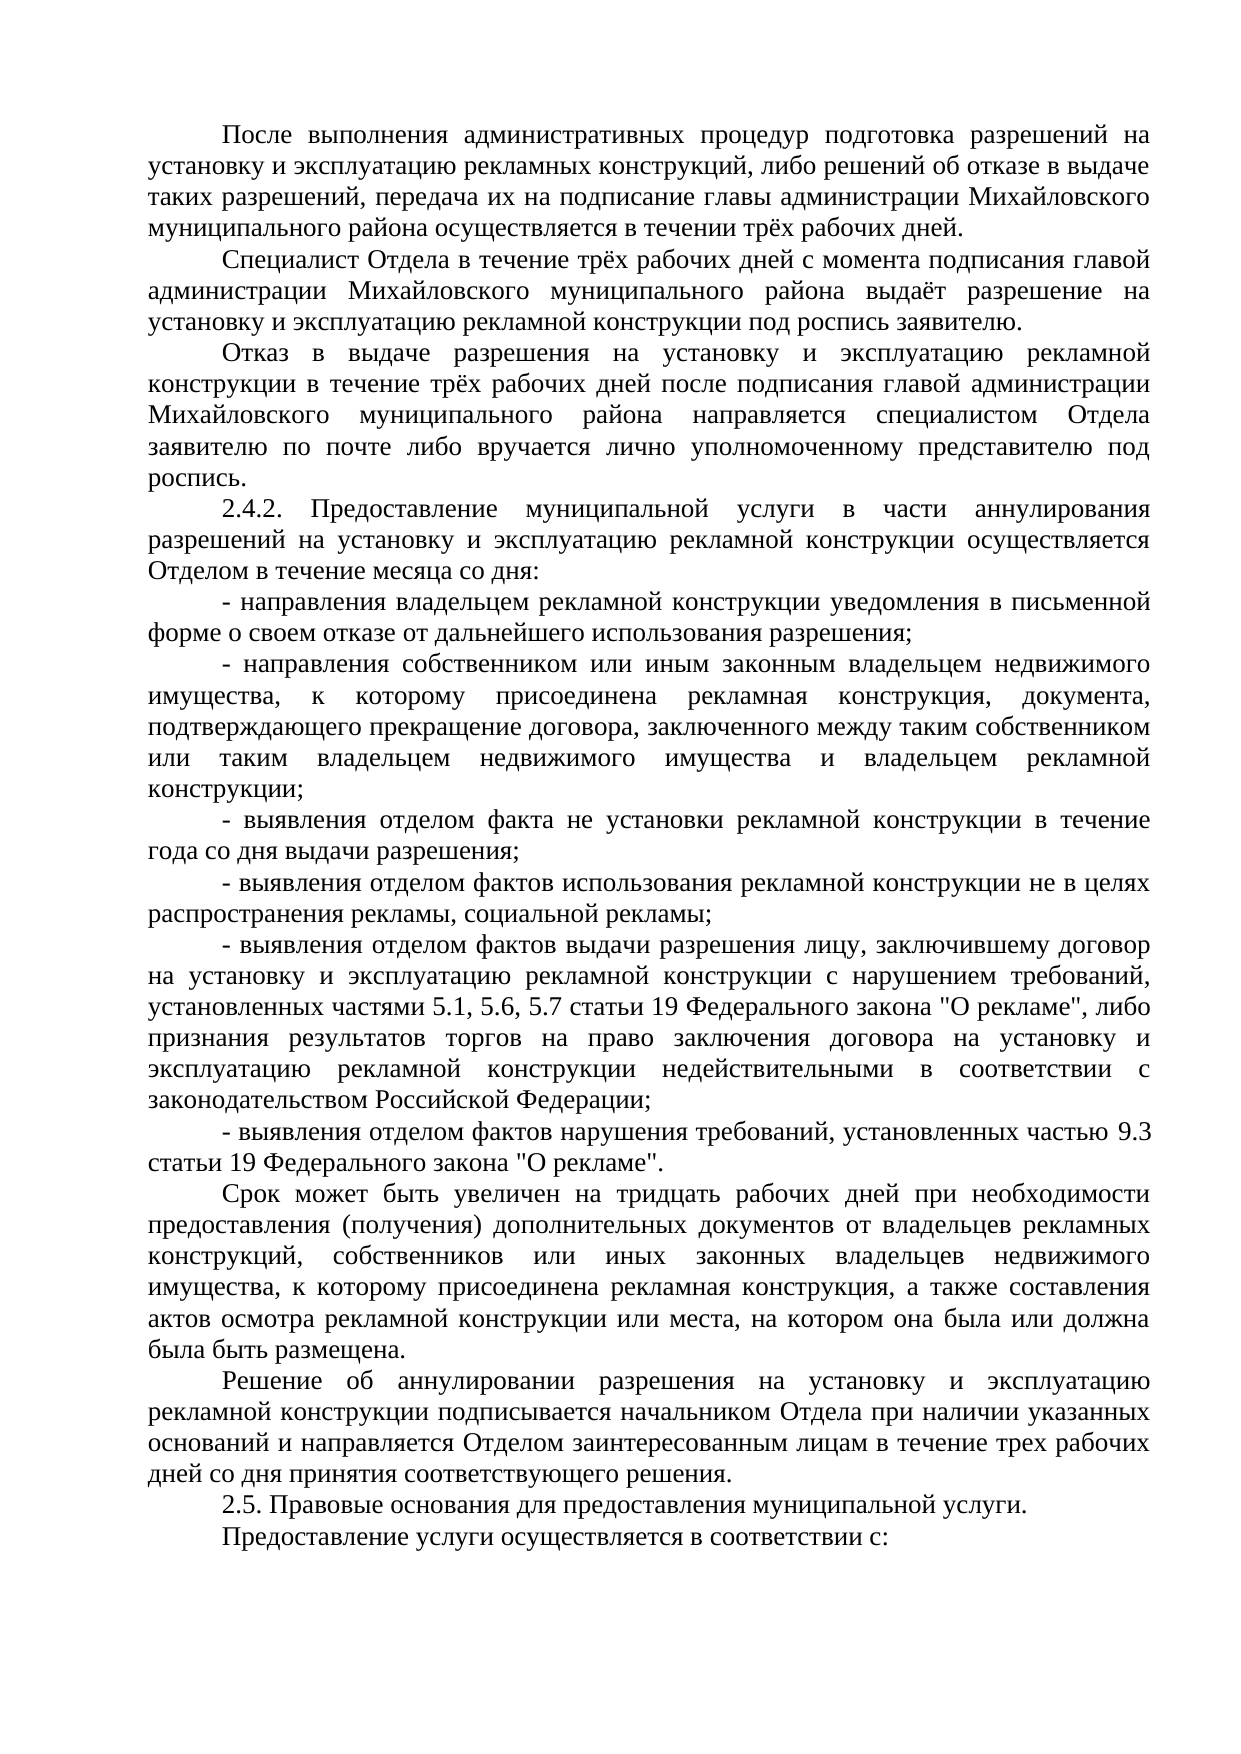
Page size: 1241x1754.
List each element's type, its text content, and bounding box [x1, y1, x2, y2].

text Решение об аннулировании разрешения на установку и эксплуатацию рекламной конструкции подписывается начальником Отдела при наличии указанных оснований и направляется Отделом заинтересованным лицам в течение трех рабочих дней со дня принятия соответствующего решения. [148, 1364, 1152, 1488]
text Отказ в выдаче разрешения на установку и эксплуатацию рекламной конструкции в течение трёх рабочих дней после подписания главой администрации Михайловского муниципального района направляется специалистом Отдела заявителю по почте либо вручается лично уполномоченному представителю под роспись. [148, 336, 1152, 492]
text Специалист Отдела в течение трёх рабочих дней с момента подписания главой администрации Михайловского муниципального района выдаёт разрешение на установку и эксплуатацию рекламной конструкции под роспись заявителю. [148, 243, 1152, 336]
text - выявления отделом фактов использования рекламной конструкции не в целях распространения рекламы, социальной рекламы; [148, 866, 1152, 928]
text Предоставление услуги осуществляется в соответствии с: [148, 1520, 1152, 1551]
text - направления владельцем рекламной конструкции уведомления в письменной форме о своем отказе от дальнейшего использования разрешения; [148, 585, 1152, 648]
text - выявления отделом фактов нарушения требований, установленных частью 9.3 статьи 19 Федерального закона "О рекламе". [148, 1115, 1152, 1177]
text 2.4.2. Предоставление муниципальной услуги в части аннулирования разрешений на установку и эксплуатацию рекламной конструкции осуществляется Отделом в течение месяца со дня: [148, 492, 1152, 585]
text 2.5. Правовые основания для предоставления муниципальной услуги. [148, 1488, 1152, 1520]
text Срок может быть увеличен на тридцать рабочих дней при необходимости предоставления (получения) дополнительных документов от владельцев рекламных конструкций, собственников или иных законных владельцев недвижимого имущества, к которому присоединена рекламная конструкция, а также составления актов осмотра рекламной конструкции или места, на котором она была или должна была быть размещена. [148, 1177, 1152, 1364]
text - направления собственником или иным законным владельцем недвижимого имущества, к которому присоединена рекламная конструкция, документа, подтверждающего прекращение договора, заключенного между таким собственником или таким владельцем недвижимого имущества и владельцем рекламной конструкции; [148, 648, 1152, 803]
text - выявления отделом фактов выдачи разрешения лицу, заключившему договор на установку и эксплуатацию рекламной конструкции с нарушением требований, установленных частями 5.1, 5.6, 5.7 статьи 19 Федерального закона "О рекламе", либо признания результатов торгов на право заключения договора на установку и эксплуатацию рекламной конструкции недействительными в соответствии с законодательством Российской Федерации; [148, 928, 1152, 1115]
text После выполнения административных процедур подготовка разрешений на установку и эксплуатацию рекламных конструкций, либо решений об отказе в выдаче таких разрешений, передача их на подписание главы администрации Михайловского муниципального района осуществляется в течении трёх рабочих дней. [148, 118, 1152, 243]
text - выявления отделом факта не установки рекламной конструкции в течение года со дня выдачи разрешения; [148, 803, 1152, 866]
